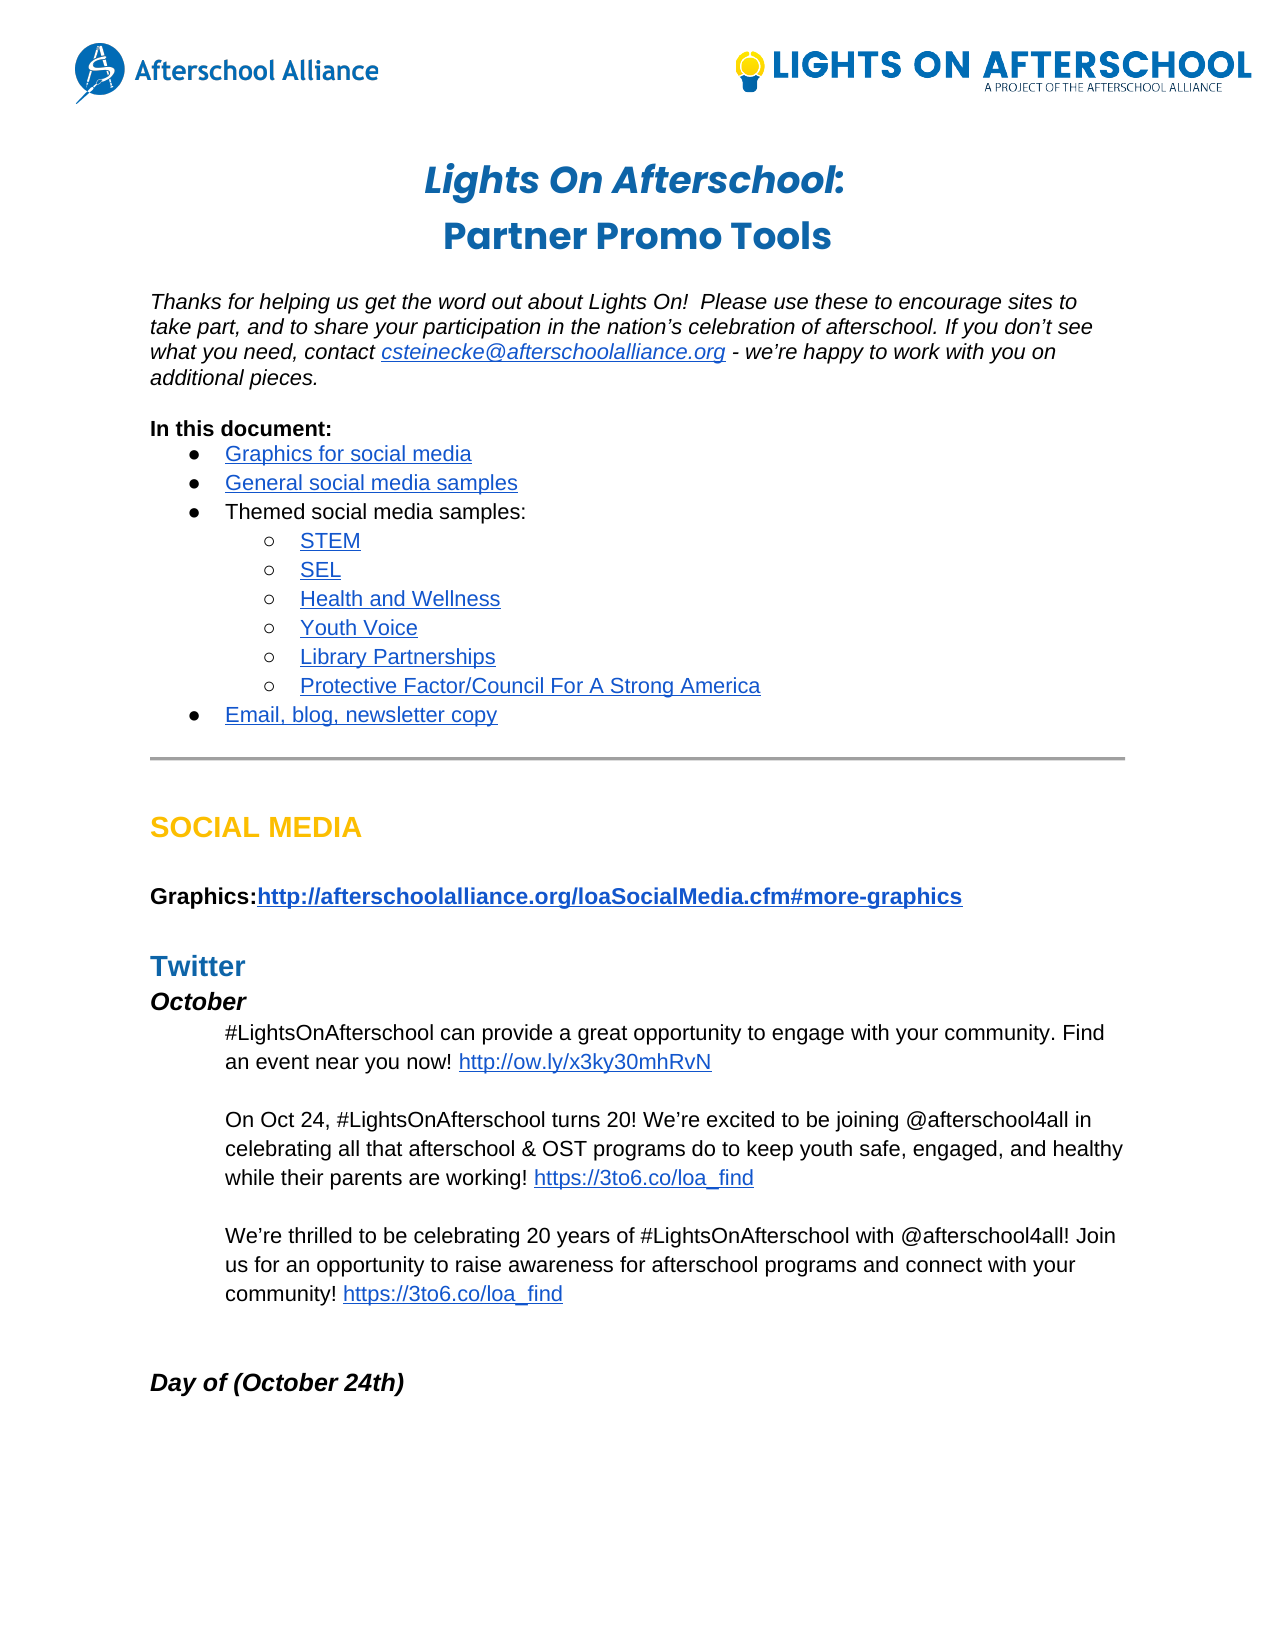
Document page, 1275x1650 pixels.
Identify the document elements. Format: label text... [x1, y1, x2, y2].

list Themed social media samples: [187, 499, 1125, 524]
text We’re thrilled to be celebrating 20 years of #LightsOnAfterschool with @afterschool4all! Join us for an opportunity to raise awareness for afterschool programs and connect with your community! https://3to6.co/loa_find [225, 1223, 1125, 1306]
list Library Partnerships [262, 644, 1125, 669]
text Twitter [150, 948, 1125, 982]
list General social media samples [187, 470, 1125, 495]
text October [150, 987, 1125, 1016]
text SOCIAL MEDIA [150, 810, 1125, 843]
list SEL [262, 557, 1125, 582]
picture [736, 51, 1252, 95]
list Health and Wellness [262, 586, 1125, 611]
list Protective Factor/Council For A Strong America [262, 673, 1125, 698]
text Graphics:http://afterschoolalliance.org/loaSocialMedia.cfm#more-graphics [150, 883, 1125, 909]
text Thanks for helping us get the word out about Lights On! Please use these to encourage sites to take part, and to share your participation in the nation’s celebration of afterschool. If you don’t see what you need, contact csteinecke@afterschoolalliance.org - we’re happy to work with you on additional pieces. [150, 289, 1125, 390]
list Graphics for social media [187, 441, 1125, 466]
text Day of (October 24th) [150, 1368, 1125, 1396]
list Youth Voice [262, 615, 1125, 640]
text #LightsOnAfterschool can provide a great opportunity to engage with your community. Find an event near you now! http://ow.ly/x3ky30mhRvN [225, 1020, 1125, 1074]
text Partner Promo Tools [150, 206, 1125, 262]
text In this document: [150, 416, 1125, 441]
list Email, blog, newsletter copy [187, 702, 1125, 727]
list STEM [262, 528, 1125, 553]
text Lights On Afterschool: [150, 150, 1125, 206]
text On Oct 24, #LightsOnAfterschool turns 20! We’re excited to be joining @afterschool4all in celebrating all that afterschool & OST programs do to keep youth safe, engaged, and healthy while their parents are working! https://3to6.co/loa_find [225, 1107, 1125, 1190]
picture [75, 43, 379, 104]
